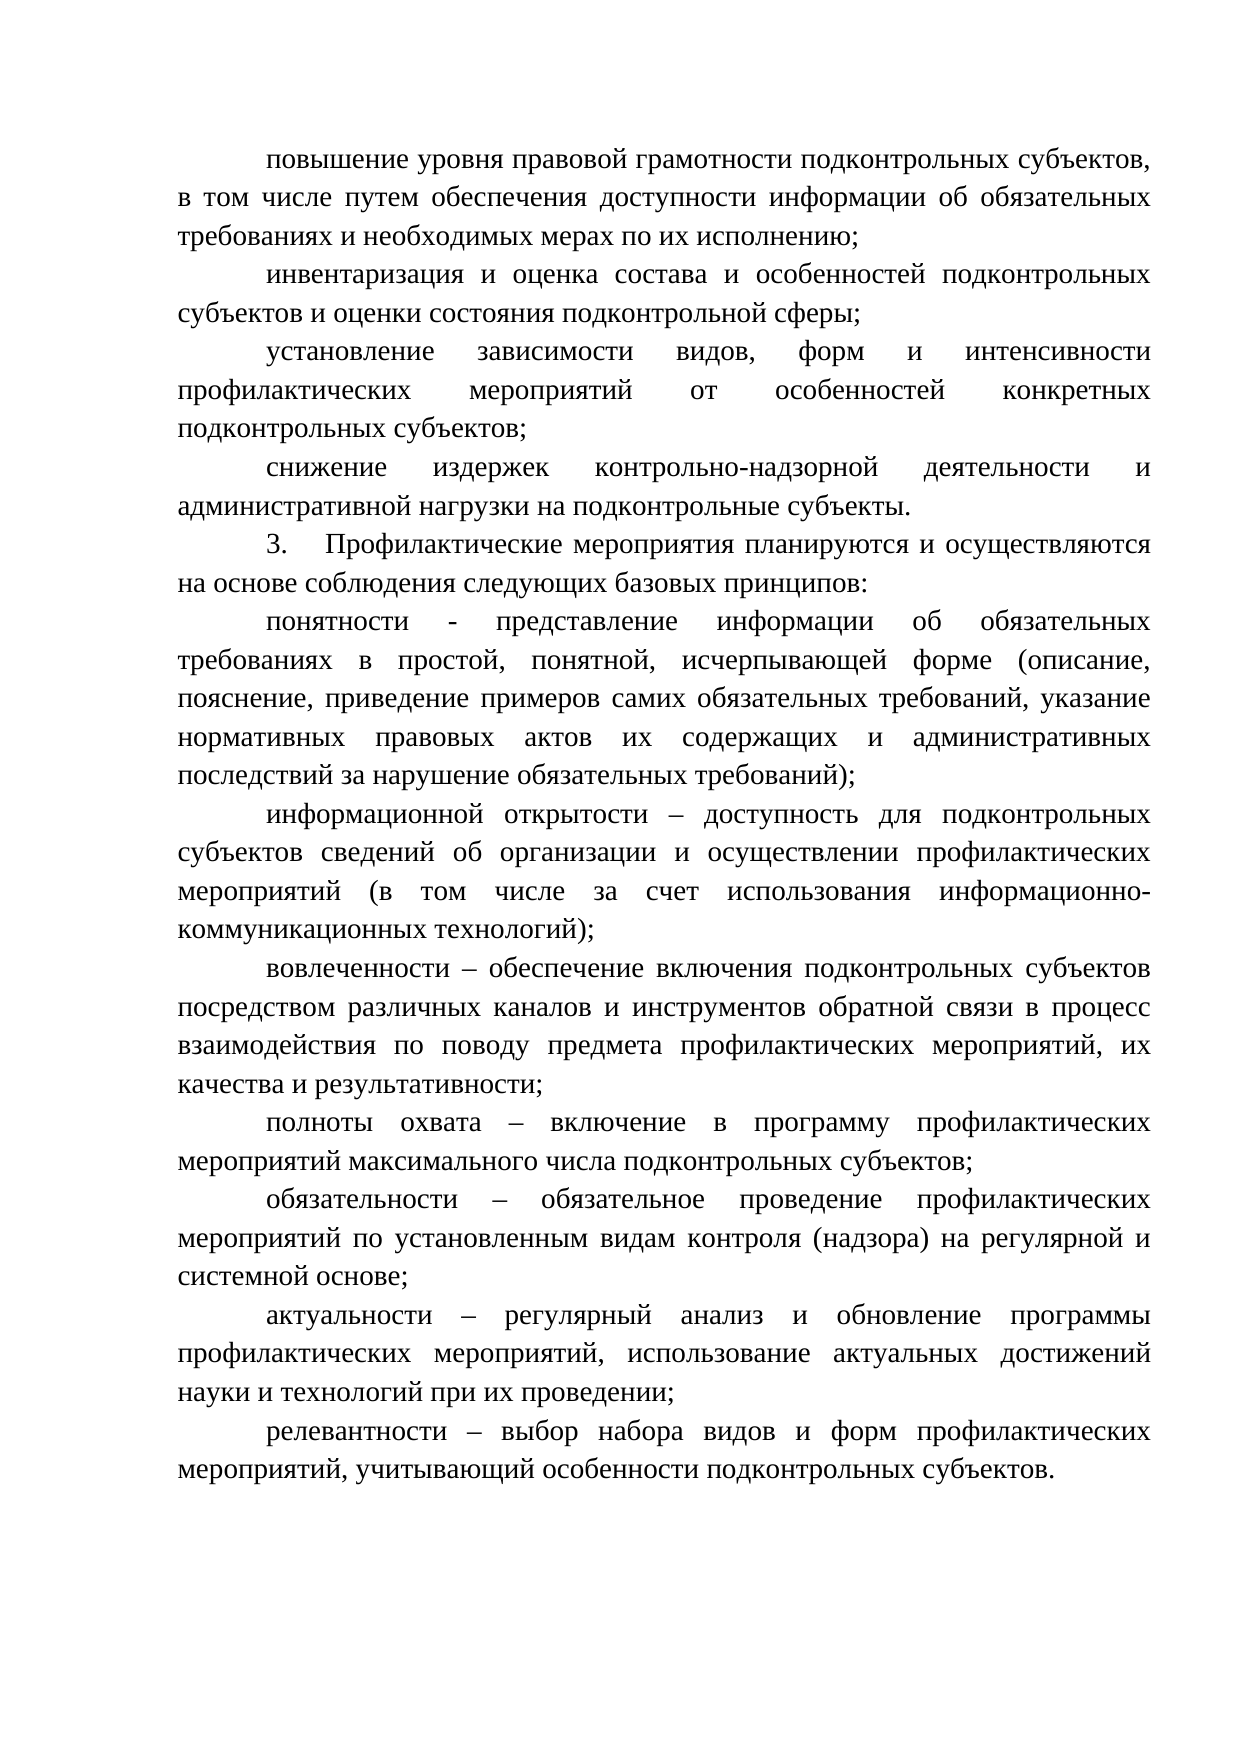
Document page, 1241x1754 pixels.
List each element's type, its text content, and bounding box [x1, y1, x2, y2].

text вовлеченности – обеспечение включения подконтрольных субъектов посредством различных каналов и инструментов обратной связи в процесс взаимодействия по поводу предмета профилактических мероприятий, их качества и результативности; [177, 950, 1152, 1099]
text установление зависимости видов, форм и интенсивности профилактических мероприятий от особенностей конкретных подконтрольных субъектов; [177, 333, 1152, 444]
text инвентаризация и оценка состава и особенностей подконтрольных субъектов и оценки состояния подконтрольной сферы; [177, 256, 1152, 328]
text снижение издержек контрольно-надзорной деятельности и административной нагрузки на подконтрольные субъекты. [177, 449, 1152, 521]
text повышение уровня правовой грамотности подконтрольных субъектов, в том числе путем обеспечения доступности информации об обязательных требованиях и необходимых мерах по их исполнению; [177, 141, 1152, 251]
text информационной открытости – доступность для подконтрольных субъектов сведений об организации и осуществлении профилактических мероприятий (в том числе за счет использования информационно-коммуникационных технологий); [177, 796, 1152, 945]
text актуальности – регулярный анализ и обновление программы профилактических мероприятий, использование актуальных достижений науки и технологий при их проведении; [177, 1297, 1152, 1408]
text релевантности – выбор набора видов и форм профилактических мероприятий, учитывающий особенности подконтрольных субъектов. [177, 1413, 1152, 1485]
text полноты охвата – включение в программу профилактических мероприятий максимального числа подконтрольных субъектов; [177, 1104, 1152, 1176]
text понятности - представление информации об обязательных требованиях в простой, понятной, исчерпывающей форме (описание, пояснение, приведение примеров самих обязательных требований, указание нормативных правовых актов их содержащих и административных последствий за нарушение обязательных требований); [177, 603, 1152, 791]
list Профилактические мероприятия планируются и осуществляются на основе соблюдения следующих базовых принципов: [177, 526, 1152, 598]
text обязательности – обязательное проведение профилактических мероприятий по установленным видам контроля (надзора) на регулярной и системной основе; [177, 1181, 1152, 1292]
